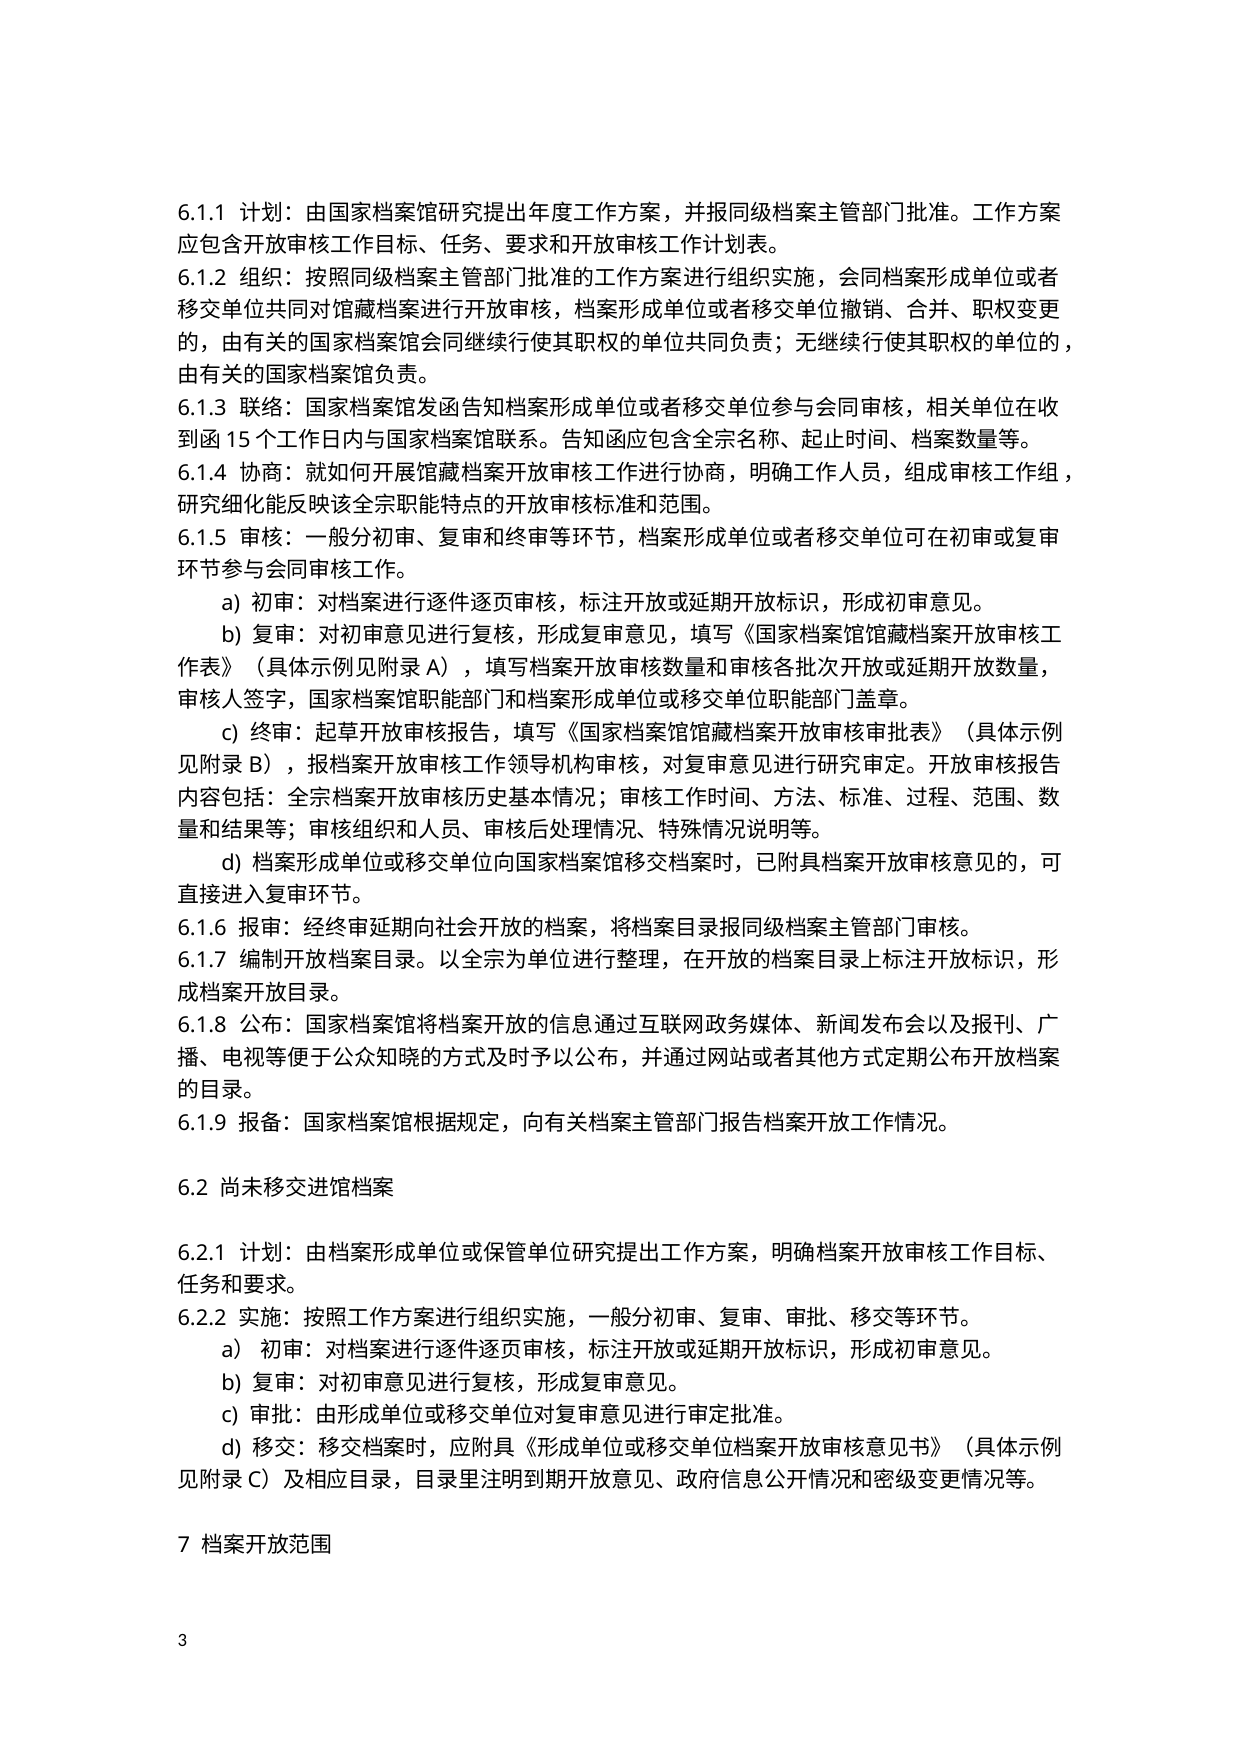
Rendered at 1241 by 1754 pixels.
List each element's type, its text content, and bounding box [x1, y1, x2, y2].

text 6.1.8 公布：国家档案馆将档案开放的信息通过互联网政务媒体、新闻发布会以及报刊、广播、电视等便于公众知晓的方式及时予以公布，并通过网站或者其他方式定期公布开放档案的目录。 [177, 1007, 1063, 1104]
text 6.1.9 报备：国家档案馆根据规定，向有关档案主管部门报告档案开放工作情况。 [177, 1104, 1063, 1137]
text c) 终审：起草开放审核报告，填写《国家档案馆馆藏档案开放审核审批表》（具体示例见附录B），报档案开放审核工作领导机构审核，对复审意见进行研究审定。开放审核报告内容包括：全宗档案开放审核历史基本情况；审核工作时间、方法、标准、过程、范围、数量和结果等；审核组织和人员、审核后处理情况、特殊情况说明等。 [177, 714, 1063, 844]
text 6.1.6 报审：经终审延期向社会开放的档案，将档案目录报同级档案主管部门审核。 [177, 909, 1063, 942]
text 6.2.2 实施：按照工作方案进行组织实施，一般分初审、复审、审批、移交等环节。 [177, 1299, 1063, 1332]
text 6.1.4 协商：就如何开展馆藏档案开放审核工作进行协商，明确工作人员，组成审核工作组，研究细化能反映该全宗职能特点的开放审核标准和范围。 [177, 454, 1063, 519]
text a） 初审：对档案进行逐件逐页审核，标注开放或延期开放标识，形成初审意见。 [177, 1332, 1063, 1364]
text c) 审批：由形成单位或移交单位对复审意见进行审定批准。 [177, 1397, 1063, 1429]
text b) 复审：对初审意见进行复核，形成复审意见。 [177, 1364, 1063, 1397]
text 6.1.5 审核：一般分初审、复审和终审等环节，档案形成单位或者移交单位可在初审或复审环节参与会同审核工作。 [177, 519, 1063, 584]
text 6.2 尚未移交进馆档案 [177, 1169, 1063, 1202]
text 6.2.1 计划：由档案形成单位或保管单位研究提出工作方案，明确档案开放审核工作目标、任务和要求。 [177, 1234, 1063, 1299]
text 6.1.3 联络：国家档案馆发函告知档案形成单位或者移交单位参与会同审核，相关单位在收到函15个工作日内与国家档案馆联系。告知函应包含全宗名称、起止时间、档案数量等。 [177, 389, 1063, 454]
text d) 档案形成单位或移交单位向国家档案馆移交档案时，已附具档案开放审核意见的，可直接进入复审环节。 [177, 844, 1063, 909]
text 7 档案开放范围 [177, 1527, 1063, 1559]
text a) 初审：对档案进行逐件逐页审核，标注开放或延期开放标识，形成初审意见。 [177, 584, 1063, 617]
text 6.1.1 计划：由国家档案馆研究提出年度工作方案，并报同级档案主管部门批准。工作方案应包含开放审核工作目标、任务、要求和开放审核工作计划表。 [177, 194, 1063, 259]
text 6.1.2 组织：按照同级档案主管部门批准的工作方案进行组织实施，会同档案形成单位或者移交单位共同对馆藏档案进行开放审核，档案形成单位或者移交单位撤销、合并、职权变更的，由有关的国家档案馆会同继续行使其职权的单位共同负责；无继续行使其职权的单位的，由有关的国家档案馆负责。 [177, 259, 1063, 389]
text 6.1.7 编制开放档案目录。以全宗为单位进行整理，在开放的档案目录上标注开放标识，形成档案开放目录。 [177, 942, 1063, 1007]
text b) 复审：对初审意见进行复核，形成复审意见，填写《国家档案馆馆藏档案开放审核工作表》（具体示例见附录A），填写档案开放审核数量和审核各批次开放或延期开放数量，审核人签字，国家档案馆职能部门和档案形成单位或移交单位职能部门盖章。 [177, 617, 1063, 714]
text d) 移交：移交档案时，应附具《形成单位或移交单位档案开放审核意见书》（具体示例见附录C）及相应目录，目录里注明到期开放意见、政府信息公开情况和密级变更情况等。 [177, 1429, 1063, 1494]
